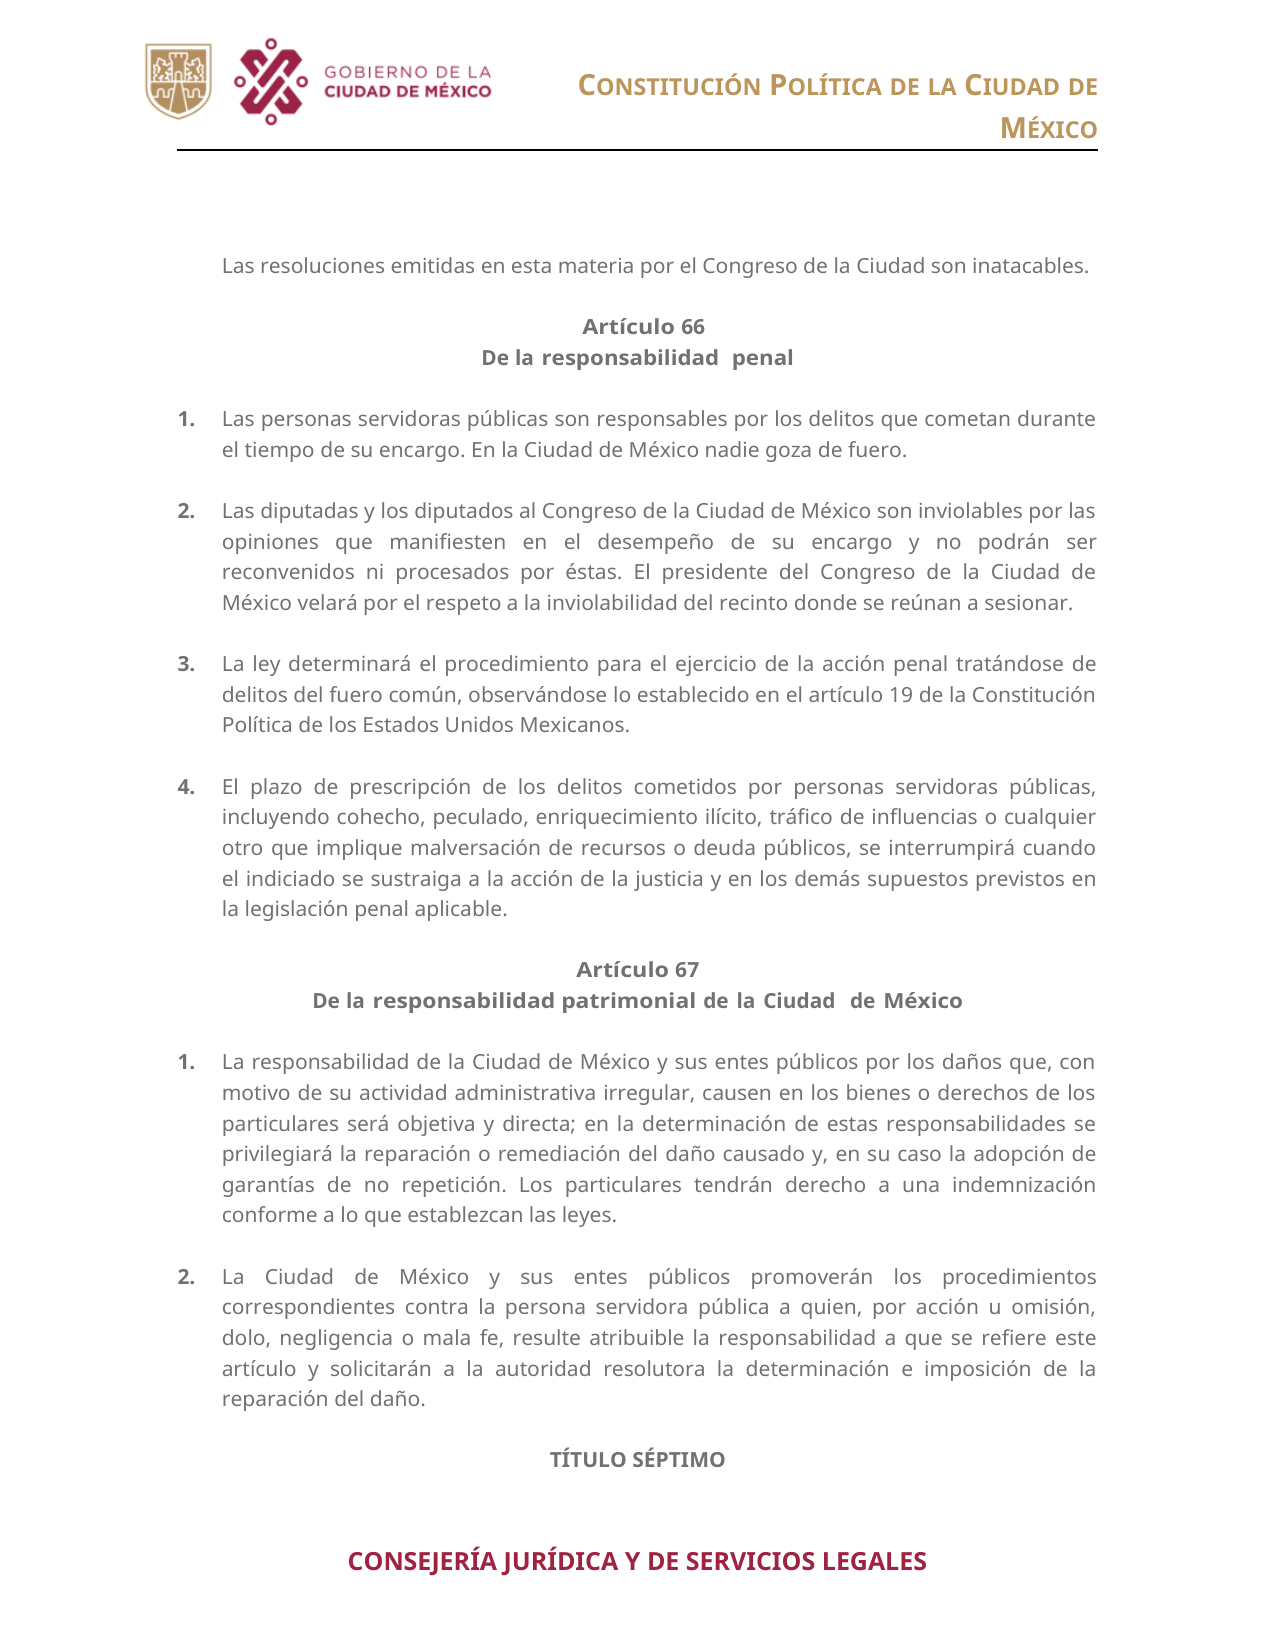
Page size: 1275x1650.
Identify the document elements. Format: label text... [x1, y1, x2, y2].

text Artículo 66 [177, 312, 1098, 341]
text De la responsabilidad penal [177, 343, 1098, 371]
text 2. La Ciudad de México y sus entes públicos promoverán los procedimientos correspondientes contra la persona servidora pública a quien, por acción u omisión, dolo, negligencia o mala fe, resulte atribuible la responsabilidad a que se refiere este artículo y solicitarán a la autoridad resolutora la determinación e imposición de la reparación del daño. [177, 1262, 1098, 1413]
text 1. La responsabilidad de la Ciudad de México y sus entes públicos por los daños que, con motivo de su actividad administrativa irregular, causen en los bienes o derechos de los particulares será objetiva y directa; en la determinación de estas responsabilidades se privilegiará la reparación o remediación del daño causado y, en su caso la adopción de garantías de no repetición. Los particulares tendrán derecho a una indemnización conforme a lo que establezcan las leyes. [177, 1047, 1098, 1229]
text 2. Las diputadas y los diputados al Congreso de la Ciudad de México son inviolables por las opiniones que manifiesten en el desempeño de su encargo y no podrán ser reconvenidos ni procesados por éstas. El presidente del Congreso de la Ciudad de México velará por el respeto a la inviolabilidad del recinto donde se reúnan a sesionar. [177, 496, 1098, 616]
text De la responsabilidad patrimonial de la Ciudad de México [177, 986, 1098, 1014]
text TÍTULO SÉPTIMO [177, 1446, 1098, 1474]
picture [132, 29, 503, 136]
text 4. El plazo de prescripción de los delitos cometidos por personas servidoras públicas, incluyendo cohecho, peculado, enriquecimiento ilícito, tráfico de influencias o cualquier otro que implique malversación de recursos o deuda públicos, se interrumpirá cuando el indiciado se sustraiga a la acción de la justicia y en los demás supuestos previstos en la legislación penal aplicable. [177, 772, 1098, 923]
text Artículo 67 [177, 956, 1098, 984]
text 3. La ley determinará el procedimiento para el ejercicio de la acción penal tratándose de delitos del fuero común, observándose lo establecido en el artículo 19 de la Constitución Política de los Estados Unidos Mexicanos. [177, 649, 1098, 739]
text 1. Las personas servidoras públicas son responsables por los delitos que cometan durante el tiempo de su encargo. En la Ciudad de México nadie goza de fuero. [177, 404, 1098, 463]
text Las resoluciones emitidas en esta materia por el Congreso de la Ciudad son inatacables. [177, 251, 1098, 279]
